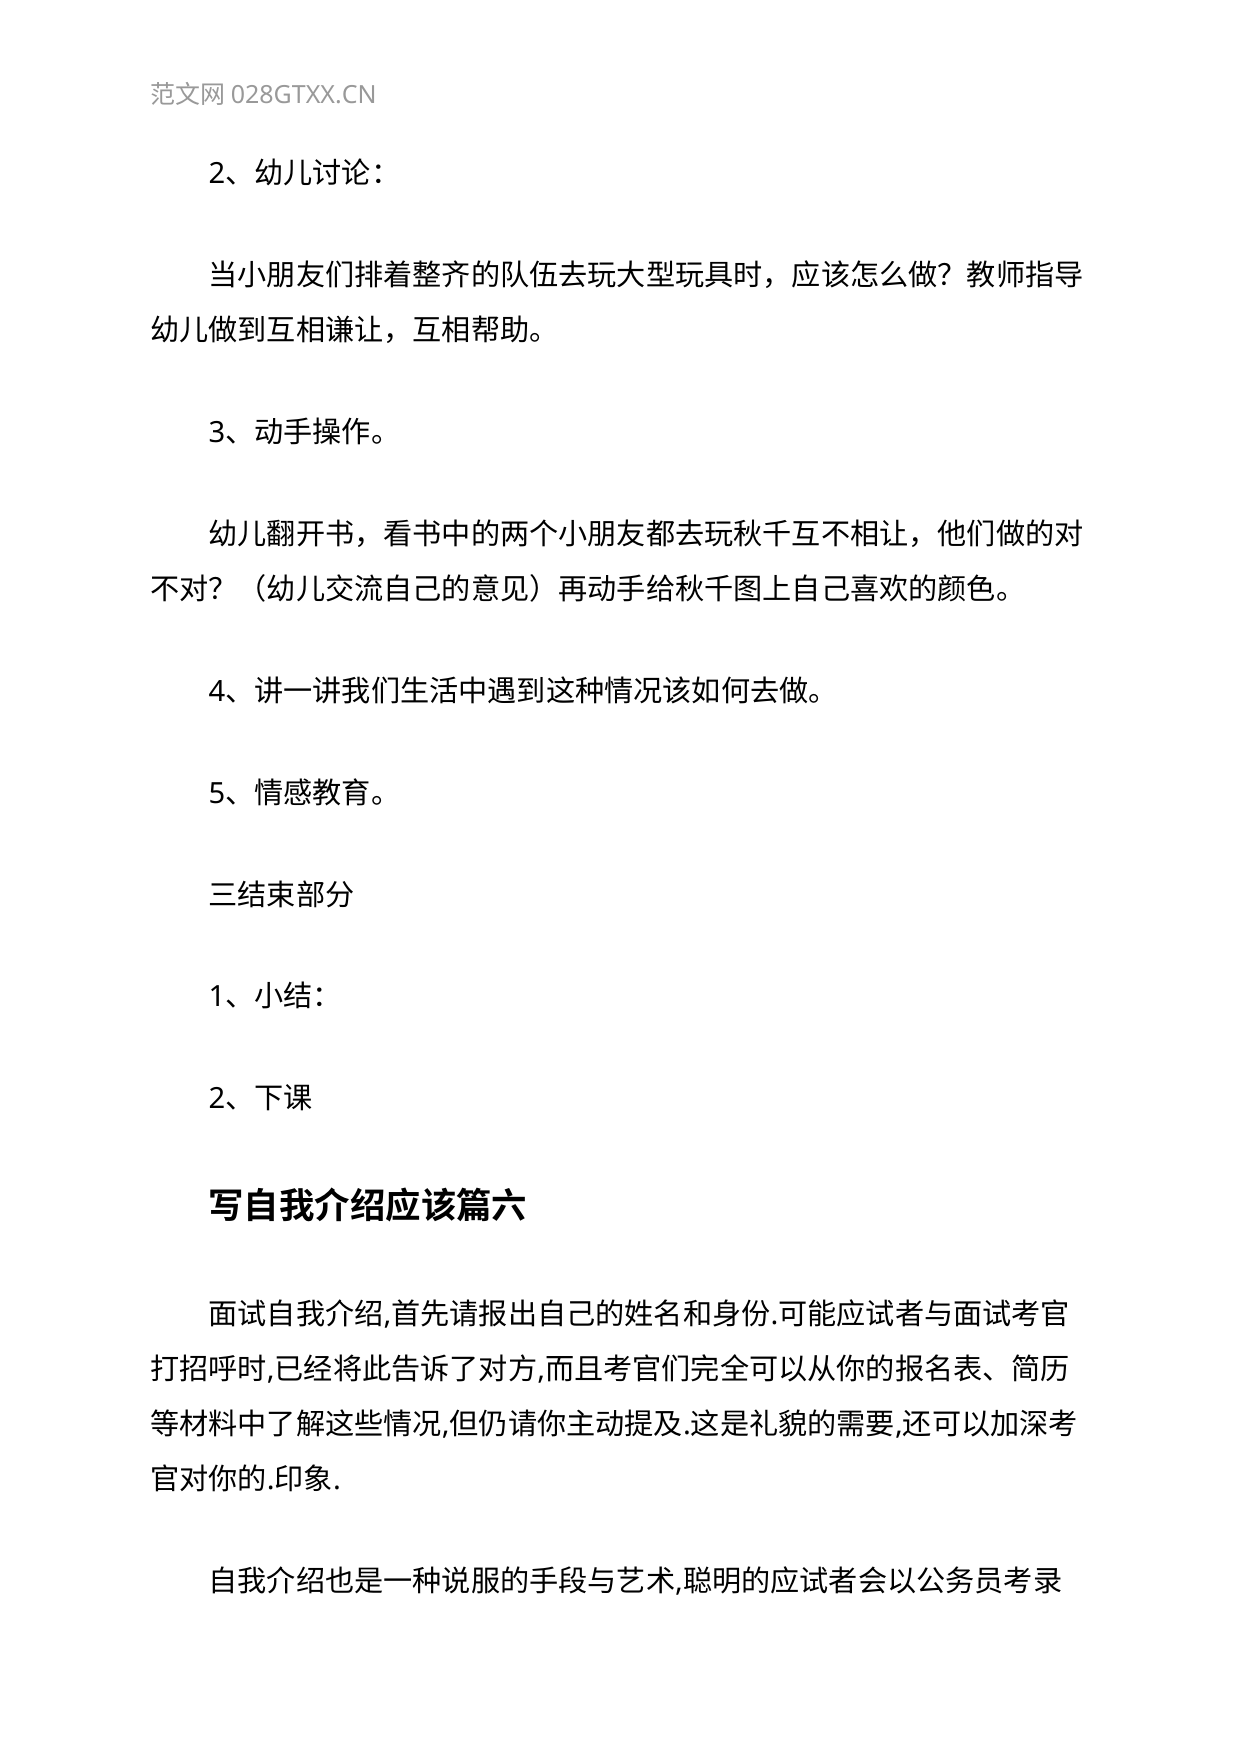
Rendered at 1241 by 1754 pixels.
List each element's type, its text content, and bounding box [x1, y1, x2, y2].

text 面试自我介绍,首先请报出自己的姓名和身份.可能应试者与面试考官打招呼时,已经将此告诉了对方,而且考官们完全可以从你的报名表、简历等材料中了解这些情况,但仍请你主动提及.这是礼貌的需要,还可以加深考官对你的.印象. [150, 1290, 1090, 1498]
text 4、讲一讲我们生活中遇到这种情况该如何去做。 [150, 667, 1090, 710]
text 1、小结： [150, 973, 1090, 1015]
text 当小朋友们排着整齐的队伍去玩大型玩具时，应该怎么做？教师指导幼儿做到互相谦让，互相帮助。 [150, 252, 1090, 349]
text 3、动手操作。 [150, 409, 1090, 451]
text 写自我介绍应该篇六 [150, 1177, 1090, 1228]
text 2、幼儿讨论： [150, 150, 1090, 192]
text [150, 1557, 1090, 1600]
text 三结束部分 [150, 871, 1090, 913]
text 5、情感教育。 [150, 769, 1090, 812]
text 幼儿翻开书，看书中的两个小朋友都去玩秋千互不相让，他们做的对不对？（幼儿交流自己的意见）再动手给秋千图上自己喜欢的颜色。 [150, 511, 1090, 608]
text 2、下课 [150, 1075, 1090, 1117]
